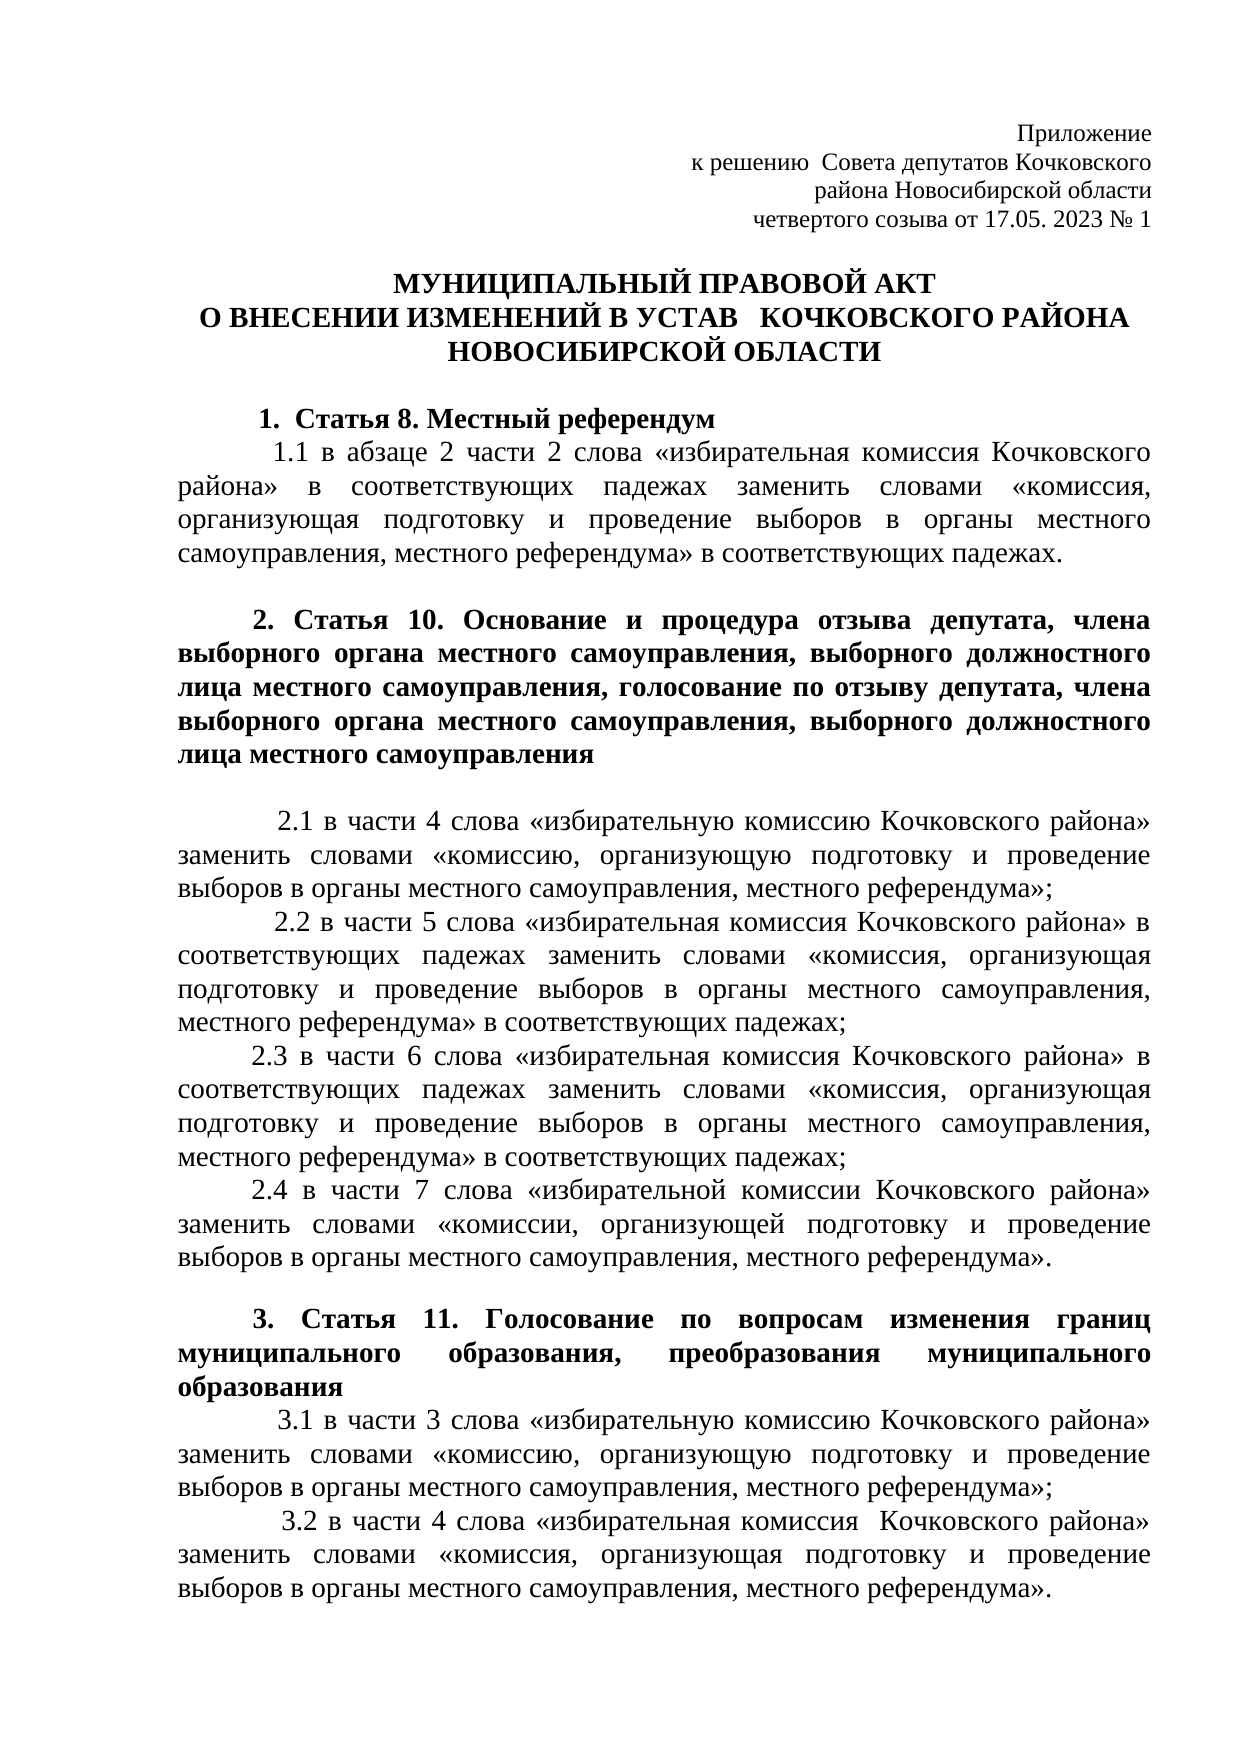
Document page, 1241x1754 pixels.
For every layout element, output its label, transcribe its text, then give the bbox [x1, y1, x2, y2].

text О ВНЕСЕНИИ ИЗМЕНЕНИЙ В УСТАВ КОЧКОВСКОГО РАЙОНА НОВОСИБИРСКОЙ ОБЛАСТИ [177, 300, 1152, 367]
list 3.1 в части 3 слова «избирательную комиссию Кочковского района» заменить словами «комиссию, организующую подготовку и проведение выборов в органы местного самоуправления, местного референдума»; [177, 1402, 1152, 1503]
list 2.3 в части 6 слова «избирательная комиссия Кочковского района» в соответствующих падежах заменить словами «комиссия, организующая подготовку и проведение выборов в органы местного самоуправления, местного референдума» в соответствующих падежах; [177, 1038, 1152, 1172]
text к решению Совета депутатов Кочковского [177, 147, 1152, 176]
text Приложение [177, 118, 1152, 147]
list 3.2 в части 4 слова «избирательная комиссия Кочковского района» заменить словами «комиссия, организующая подготовку и проведение выборов в органы местного самоуправления, местного референдума». [177, 1503, 1152, 1603]
text района Новосибирской области [177, 176, 1152, 204]
text четвертого созыва от 17.05. 2023 № 1 [177, 204, 1152, 233]
text 2. Статья 10. Основание и процедура отзыва депутата, члена выборного органа местного самоуправления, выборного должностного лица местного самоуправления, голосование по отзыву депутата, члена выборного органа местного самоуправления, выборного должностного лица местного самоуправления [177, 602, 1152, 770]
list 2.2 в части 5 слова «избирательная комиссия Кочковского района» в соответствующих падежах заменить словами «комиссия, организующая подготовку и проведение выборов в органы местного самоуправления, местного референдума» в соответствующих падежах; [177, 904, 1152, 1038]
list 2.1 в части 4 слова «избирательную комиссию Кочковского района» заменить словами «комиссию, организующую подготовку и проведение выборов в органы местного самоуправления, местного референдума»; [177, 803, 1152, 904]
list 1. Статья 8. Местный референдум [236, 401, 1152, 434]
text 3. Статья 11. Голосование по вопросам изменения границ муниципального образования, преобразования муниципального образования [177, 1302, 1152, 1402]
text 1.1 в абзаце 2 части 2 слова «избирательная комиссия Кочковского района» в соответствующих падежах заменить словами «комиссия, организующая подготовку и проведение выборов в органы местного самоуправления, местного референдума» в соответствующих падежах. [177, 434, 1152, 568]
text МУНИЦИПАЛЬНЫЙ ПРАВОВОЙ АКТ [177, 267, 1152, 300]
list 2.4 в части 7 слова «избирательной комиссии Кочковского района» заменить словами «комиссии, организующей подготовку и проведение выборов в органы местного самоуправления, местного референдума». [177, 1172, 1152, 1273]
